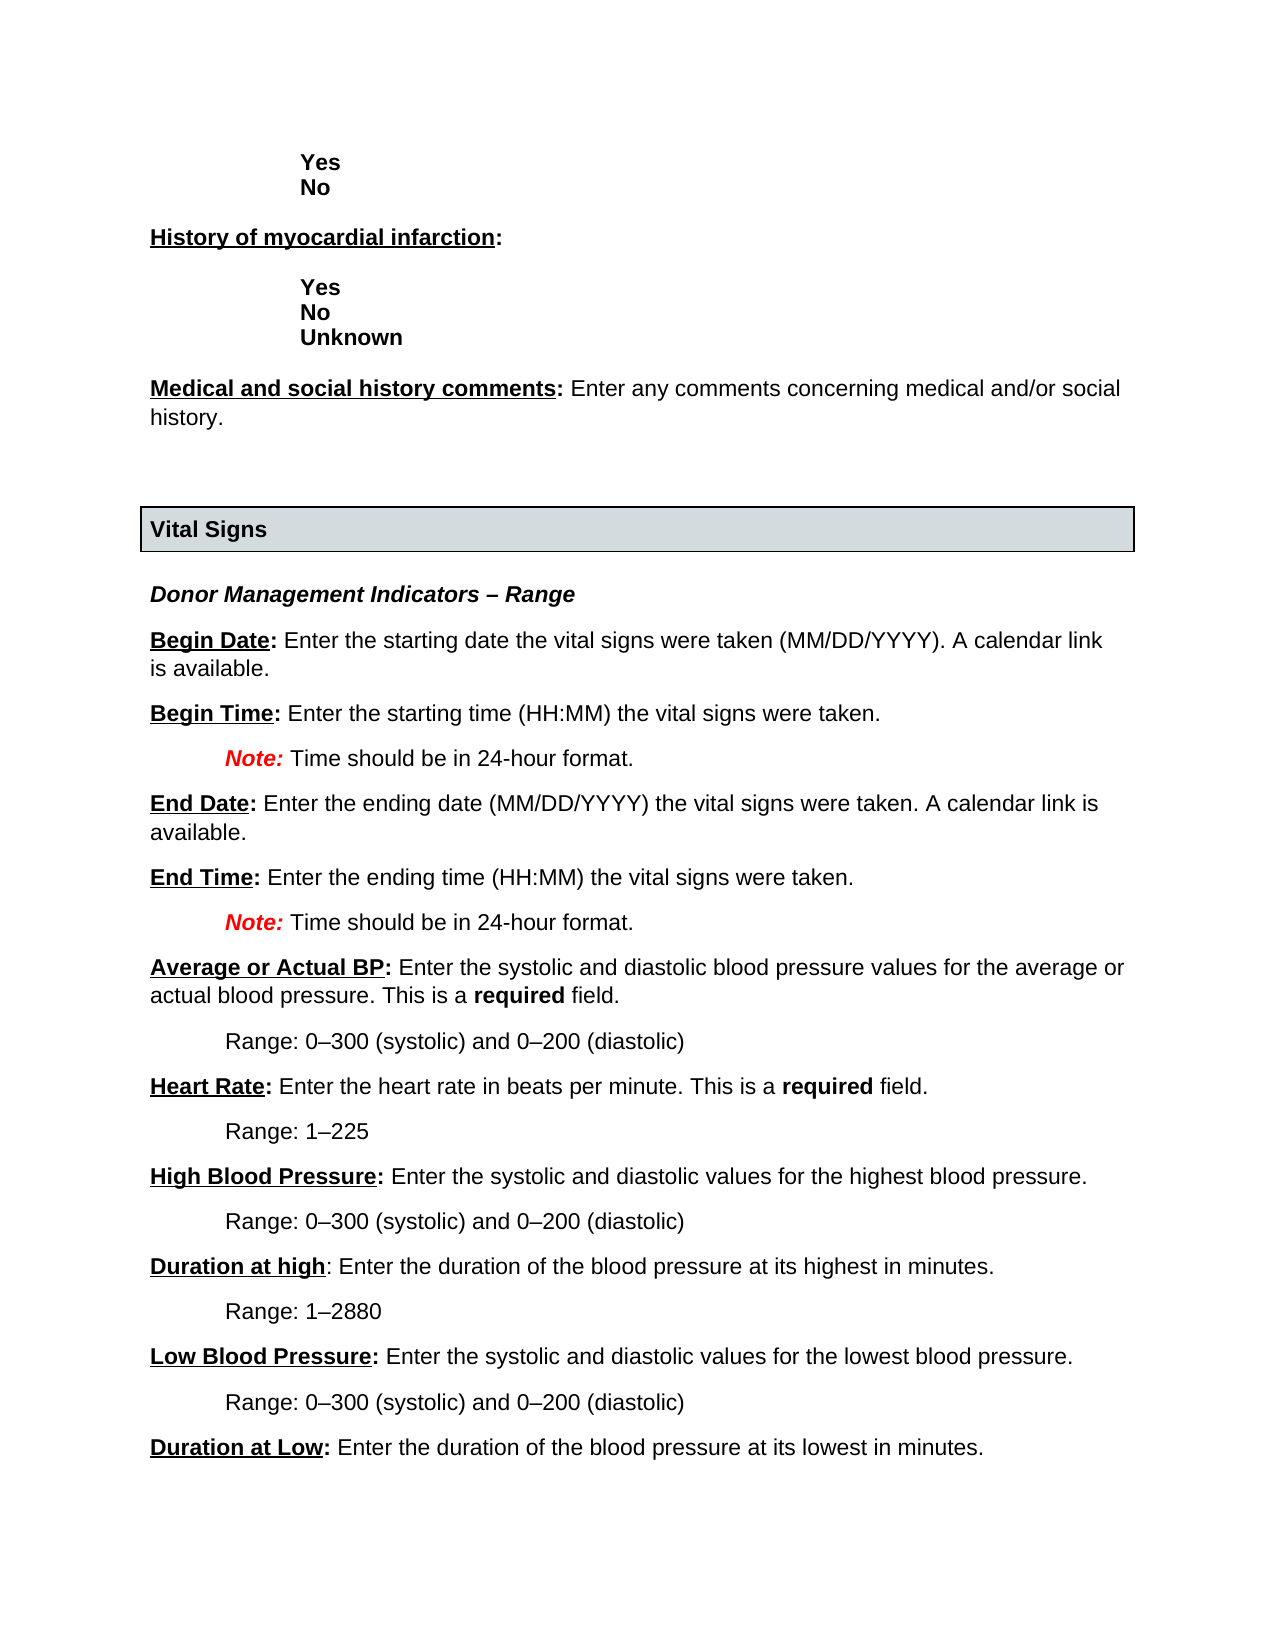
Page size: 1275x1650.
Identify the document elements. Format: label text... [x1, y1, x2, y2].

text Range: 1–2880 [150, 1298, 1125, 1324]
text Yes [300, 150, 1125, 175]
text Range: 1–225 [150, 1118, 1125, 1144]
text Note: Time should be in 24-hour format. [225, 745, 1125, 772]
text Medical and social history comments: Enter any comments concerning medical and/or social history. [150, 375, 1125, 430]
text High Blood Pressure: Enter the systolic and diastolic values for the highest blood pressure. [150, 1163, 1125, 1189]
text Begin Time: Enter the starting time (HH:MM) the vital signs were taken. [150, 700, 1125, 726]
text Unknown [300, 325, 1125, 350]
text Duration at Low: Enter the duration of the blood pressure at its lowest in minutes. [150, 1433, 1125, 1460]
text Heart Rate: Enter the heart rate in beats per minute. This is a required field. [150, 1073, 1125, 1099]
text Duration at high: Enter the duration of the blood pressure at its highest in minutes. [150, 1253, 1125, 1279]
text No [300, 175, 1125, 200]
text Yes [300, 275, 1125, 300]
text Range: 0–300 (systolic) and 0–200 (diastolic) [150, 1028, 1125, 1054]
text End Time: Enter the ending time (HH:MM) the vital signs were taken. [150, 864, 1125, 890]
subtitle Vital Signs [142, 508, 1133, 551]
text Range: 0–300 (systolic) and 0–200 (diastolic) [150, 1208, 1125, 1234]
text Average or Actual BP: Enter the systolic and diastolic blood pressure values for the average or actual blood pressure. This is a required field. [150, 954, 1125, 1009]
text End Date: Enter the ending date (MM/DD/YYYY) the vital signs were taken. A calendar link is available. [150, 790, 1125, 845]
text Note: Time should be in 24-hour format. [225, 909, 1125, 935]
text Begin Date: Enter the starting date the vital signs were taken (MM/DD/YYYY). A calendar link is available. [150, 627, 1125, 681]
text No [300, 300, 1125, 325]
text Donor Management Indicators – Range [150, 581, 1125, 608]
text Low Blood Pressure: Enter the systolic and diastolic values for the lowest blood pressure. [150, 1343, 1125, 1370]
text History of myocardial infarction: [150, 225, 1125, 250]
text Range: 0–300 (systolic) and 0–200 (diastolic) [150, 1388, 1125, 1415]
